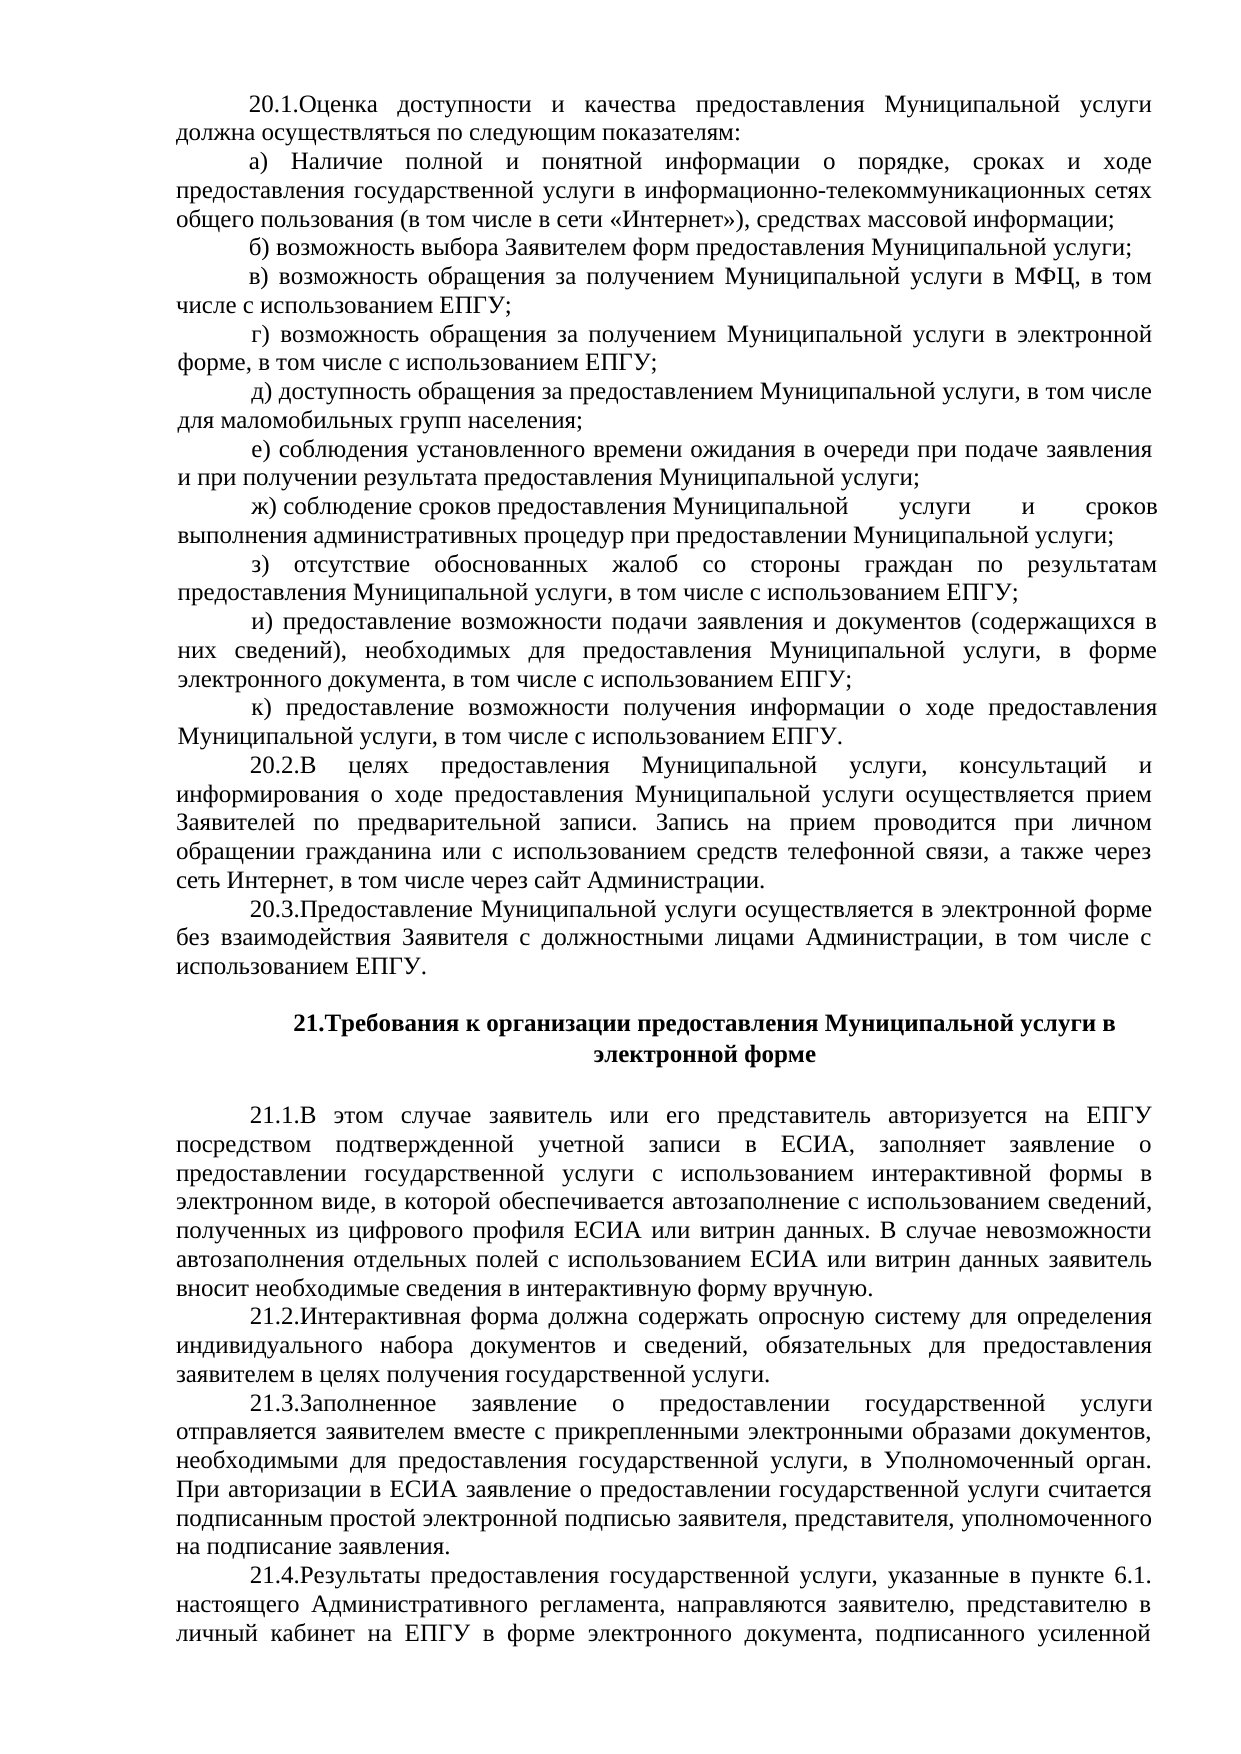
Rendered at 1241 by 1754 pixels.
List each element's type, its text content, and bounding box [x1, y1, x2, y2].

text д) доступность обращения за предоставлением Муниципальной услуги, в том числе для маломобильных групп населения; [177, 376, 1153, 434]
text в) возможность обращения за получением Муниципальной услуги в МФЦ, в том числе с использованием ЕПГУ; [176, 261, 1153, 319]
text 21.2.Интерактивная форма должна содержать опросную систему для определения индивидуального набора документов и сведений, обязательных для предоставления заявителем в целях получения государственной услуги. [176, 1301, 1153, 1388]
text 21.1.В этом случае заявитель или его представитель авторизуется на ЕПГУ посредством подтвержденной учетной записи в ЕСИА, заполняет заявление о предоставлении государственной услуги с использованием интерактивной формы в электронном виде, в которой обеспечивается автозаполнение с использованием сведений, полученных из цифрового профиля ЕСИА или витрин данных. В случае невозможности автозаполнения отдельных полей с использованием ЕСИА или витрин данных заявитель вносит необходимые сведения в интерактивную форму вручную. [176, 1100, 1153, 1301]
text 21.3.Заполненное заявление о предоставлении государственной услуги отправляется заявителем вместе с прикрепленными электронными образами документов, необходимыми для предоставления государственной услуги, в Уполномоченный орган. При авторизации в ЕСИА заявление о предоставлении государственной услуги считается подписанным простой электронной подписью заявителя, представителя, уполномоченного на подписание заявления. [176, 1388, 1153, 1560]
text 20.1.Оценка доступности и качества предоставления Муниципальной услуги должна осуществляться по следующим показателям: [176, 89, 1153, 146]
text к) предоставление возможности получения информации о ходе предоставления Муниципальной услуги, в том числе с использованием ЕПГУ. [177, 692, 1158, 750]
text г) возможность обращения за получением Муниципальной услуги в электронной форме, в том числе с использованием ЕПГУ; [177, 319, 1153, 376]
text 21.Требования к организации предоставления Муниципальной услуги в [177, 1008, 1158, 1037]
text и) предоставление возможности подачи заявления и документов (содержащихся в них сведений), необходимых для предоставления Муниципальной услуги, в форме электронного документа, в том числе с использованием ЕПГУ; [177, 606, 1158, 692]
text 20.3.Предоставление Муниципальной услуги осуществляется в электронной форме без взаимодействия Заявителя с должностными лицами Администрации, в том числе с использованием ЕПГУ. [176, 894, 1153, 980]
text з) отсутствие обоснованных жалоб со стороны граждан по результатам предоставления Муниципальной услуги, в том числе с использованием ЕПГУ; [177, 549, 1158, 606]
text б) возможность выбора Заявителем форм предоставления Муниципальной услуги; [176, 232, 1153, 261]
subtitle электронной форме [177, 1039, 1158, 1068]
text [176, 1560, 1152, 1646]
text е) соблюдения установленного времени ожидания в очереди при подаче заявления и при получении результата предоставления Муниципальной услуги; [177, 434, 1153, 491]
text а) Наличие полной и понятной информации о порядке, сроках и ходе предоставления государственной услуги в информационно-телекоммуникационных сетях общего пользования (в том числе в сети «Интернет»), средствах массовой информации; [176, 146, 1153, 232]
text ж) соблюдение сроков предоставления Муниципальной услуги и сроков выполнения административных процедур при предоставлении Муниципальной услуги; [177, 491, 1158, 549]
text 20.2.В целях предоставления Муниципальной услуги, консультаций и информирования о ходе предоставления Муниципальной услуги осуществляется прием Заявителей по предварительной записи. Запись на прием проводится при личном обращении гражданина или с использованием средств телефонной связи, а также через сеть Интернет, в том числе через сайт Администрации. [176, 750, 1153, 894]
